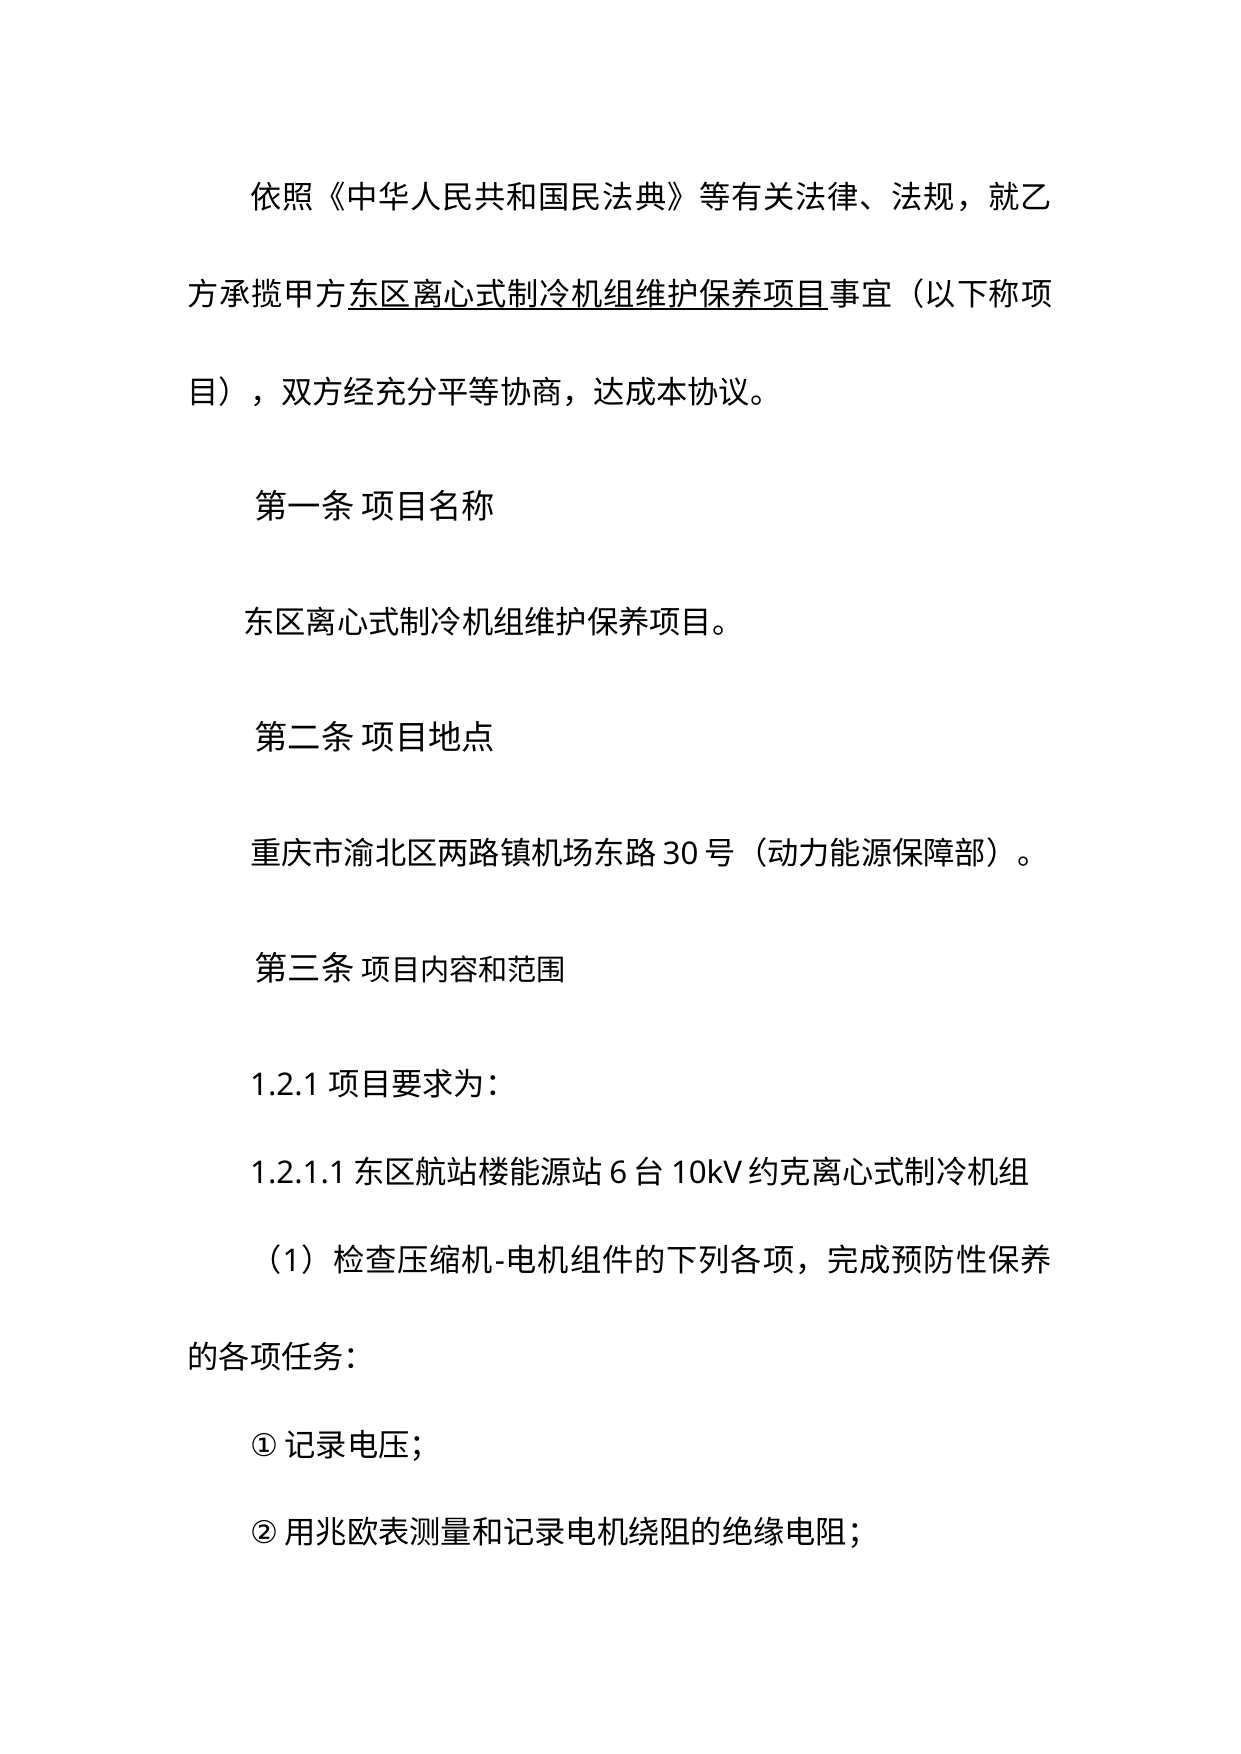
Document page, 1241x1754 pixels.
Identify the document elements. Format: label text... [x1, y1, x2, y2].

text ②用兆欧表测量和记录电机绕阻的绝缘电阻； [187, 1498, 1053, 1563]
subtitle 第三条 项目内容和范围 [187, 933, 1053, 998]
text 重庆市渝北区两路镇机场东路30号（动力能源保障部）。 [187, 819, 1053, 884]
text 东区离心式制冷机组维护保养项目。 [187, 588, 1053, 653]
subtitle 第二条 项目地点 [187, 702, 1053, 767]
text 1.2.1.1东区航站楼能源站6台10kV约克离心式制冷机组 [187, 1137, 1053, 1202]
text （1）检查压缩机-电机组件的下列各项，完成预防性保养的各项任务： [187, 1225, 1053, 1387]
text 1.2.1 项目要求为： [187, 1049, 1053, 1114]
text ①记录电压； [187, 1410, 1053, 1475]
subtitle 第一条 项目名称 [187, 472, 1053, 537]
text 依照《中华人民共和国民法典》等有关法律、法规，就乙方承揽甲方东区离心式制冷机组维护保养项目事宜（以下称项目），双方经充分平等协商，达成本协议。 [187, 162, 1053, 422]
